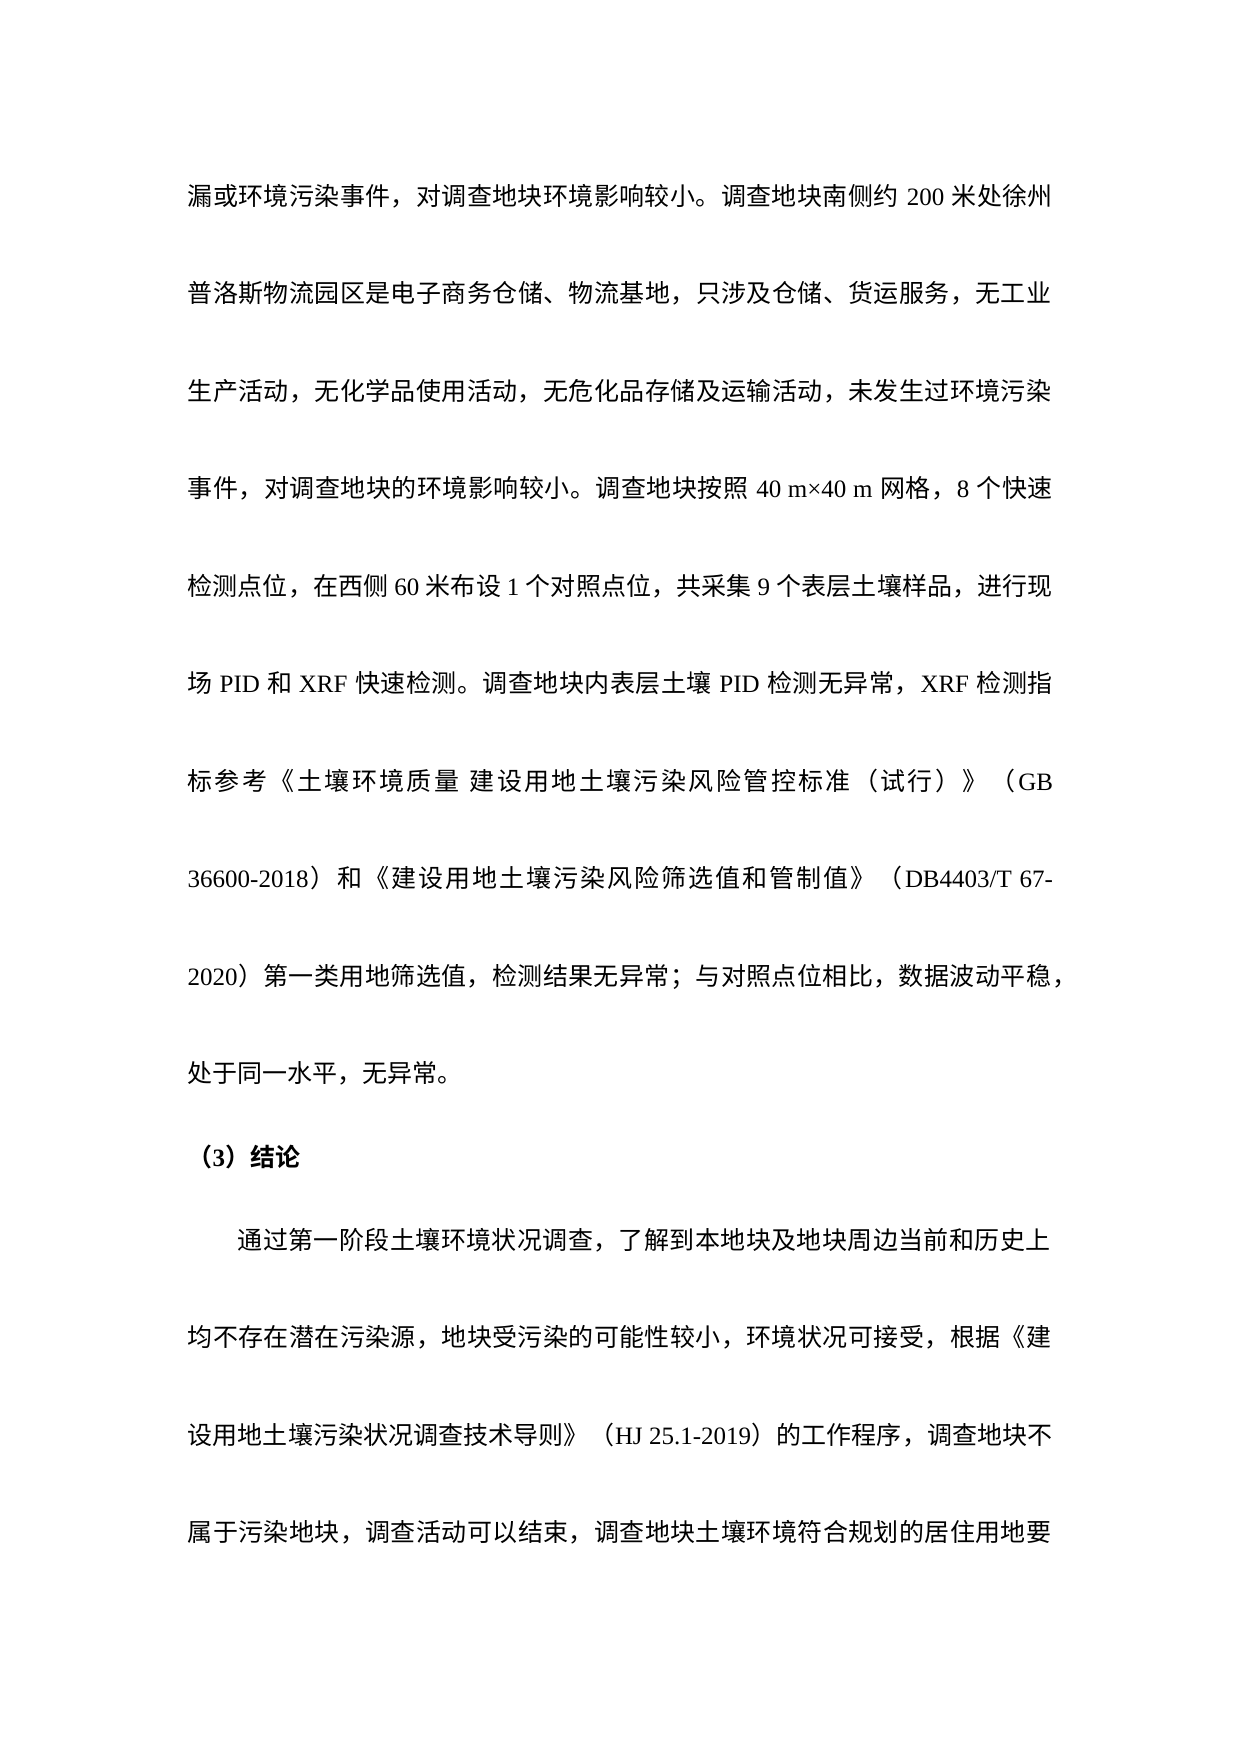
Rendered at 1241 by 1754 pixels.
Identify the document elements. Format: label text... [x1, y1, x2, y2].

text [187, 1206, 1053, 1563]
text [187, 162, 1053, 1104]
text （3）结论 [187, 1123, 1053, 1188]
